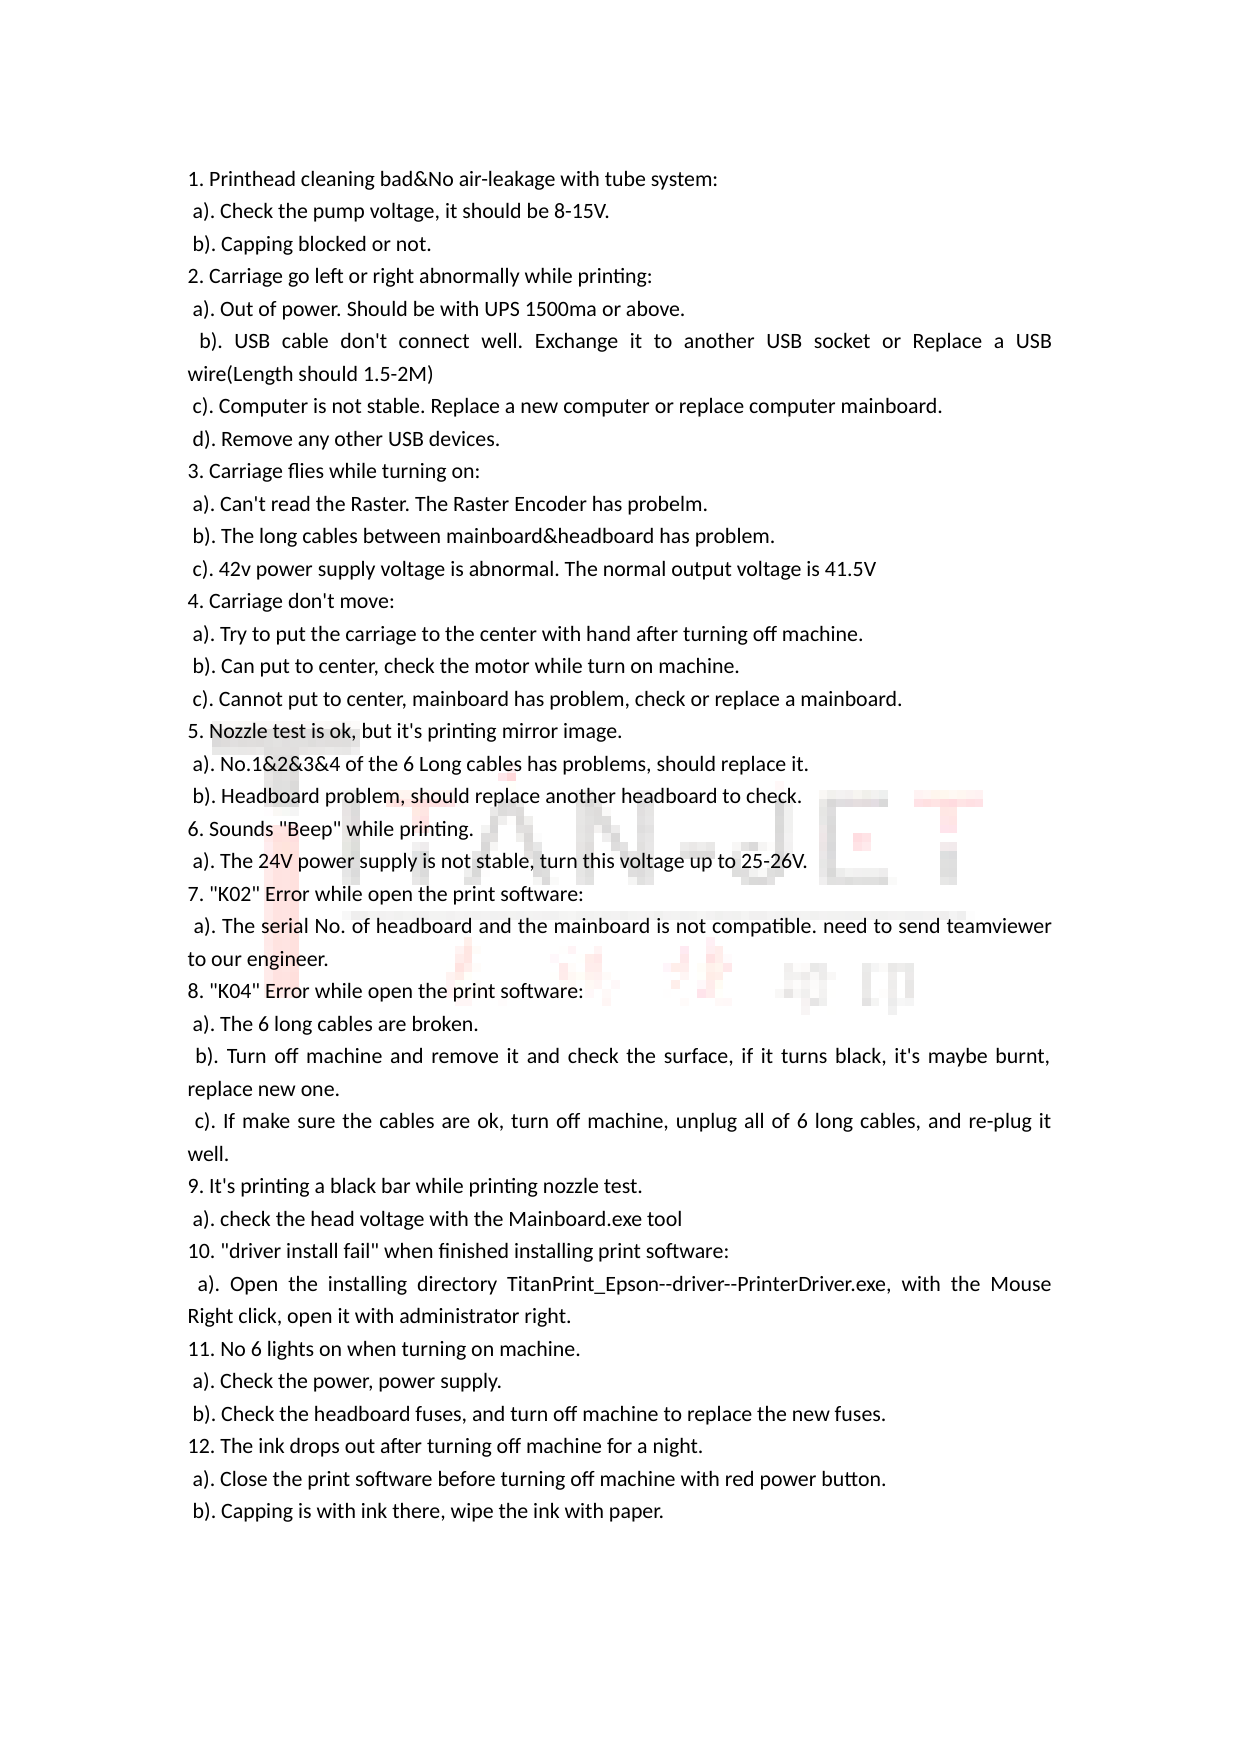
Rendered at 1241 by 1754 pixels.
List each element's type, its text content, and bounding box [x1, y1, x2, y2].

text b). Capping is with ink there, wipe the ink with paper. [187, 1494, 1053, 1527]
text 6. Sounds "Beep" while printing. [187, 812, 1053, 844]
text a). Close the print software before turning off machine with red power button. [187, 1462, 1053, 1494]
text a). The 24V power supply is not stable, turn this voltage up to 25-26V. [187, 844, 1053, 877]
text b). Check the headboard fuses, and turn off machine to replace the new fuses. [187, 1397, 1053, 1429]
text 4. Carriage don't move: [187, 584, 1053, 617]
text 5. Nozzle test is ok, but it's printing mirror image. [187, 714, 1053, 747]
text b). Turn off machine and remove it and check the surface, if it turns black, it's maybe burnt, replace new one. [187, 1039, 1053, 1104]
text a). Out of power. Should be with UPS 1500ma or above. [187, 292, 1053, 324]
text a). Open the installing directory TitanPrint_Epson--driver--PrinterDriver.exe, with the Mouse Right click, open it with administrator right. [187, 1267, 1053, 1332]
text a). check the head voltage with the Mainboard.exe tool [187, 1202, 1053, 1234]
text 10. "driver install fail" when finished installing print software: [187, 1234, 1053, 1267]
text c). Cannot put to center, mainboard has problem, check or replace a mainboard. [187, 682, 1053, 714]
text a). Check the pump voltage, it should be 8-15V. [187, 194, 1053, 227]
text d). Remove any other USB devices. [187, 422, 1053, 454]
text b). The long cables between mainboard&headboard has problem. [187, 519, 1053, 552]
text a). No.1&2&3&4 of the 6 Long cables has problems, should replace it. [187, 747, 1053, 779]
text a). The 6 long cables are broken. [187, 1007, 1053, 1039]
text 3. Carriage flies while turning on: [187, 454, 1053, 487]
text a). Check the power, power supply. [187, 1364, 1053, 1397]
text b). Headboard problem, should replace another headboard to check. [187, 779, 1053, 812]
text b). Can put to center, check the motor while turn on machine. [187, 649, 1053, 682]
text a). Try to put the carriage to the center with hand after turning off machine. [187, 617, 1053, 649]
text b). USB cable don't connect well. Exchange it to another USB socket or Replace a USB wire(Length should 1.5-2M) [187, 324, 1053, 389]
text 12. The ink drops out after turning off machine for a night. [187, 1429, 1053, 1462]
text a). Can't read the Raster. The Raster Encoder has probelm. [187, 487, 1053, 519]
text 9. It's printing a black bar while printing nozzle test. [187, 1169, 1053, 1202]
text 8. "K04" Error while open the print software: [187, 974, 1053, 1007]
text c). If make sure the cables are ok, turn off machine, unplug all of 6 long cables, and re-plug it well. [187, 1104, 1053, 1169]
text 2. Carriage go left or right abnormally while printing: [187, 259, 1053, 292]
text 7. "K02" Error while open the print software: [187, 877, 1053, 909]
text c). Computer is not stable. Replace a new computer or replace computer mainboard. [187, 389, 1053, 422]
text c). 42v power supply voltage is abnormal. The normal output voltage is 41.5V [187, 552, 1053, 584]
text a). The serial No. of headboard and the mainboard is not compatible. need to send teamviewer to our engineer. [187, 909, 1053, 974]
text b). Capping blocked or not. [187, 227, 1053, 259]
text 11. No 6 lights on when turning on machine. [187, 1332, 1053, 1364]
text 1. Printhead cleaning bad&No air-leakage with tube system: [187, 162, 1053, 194]
